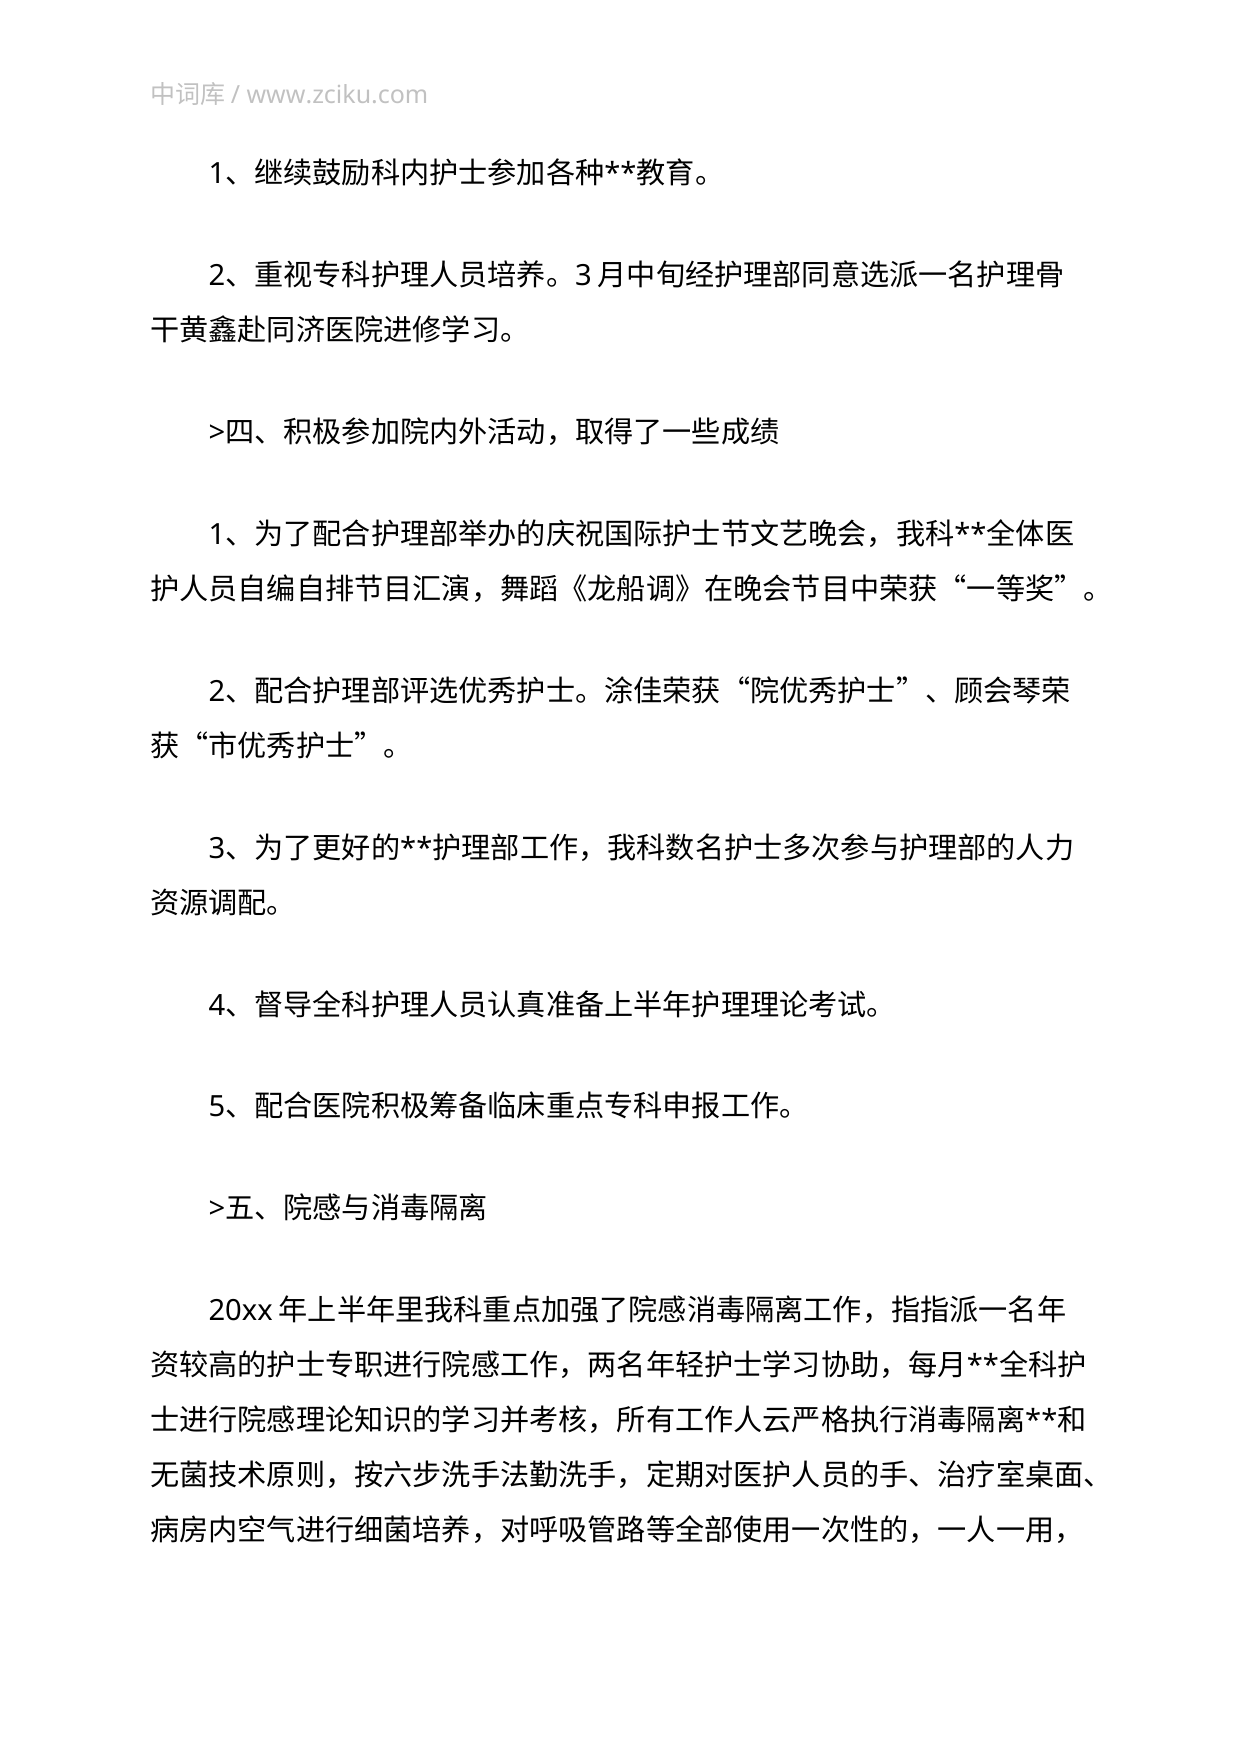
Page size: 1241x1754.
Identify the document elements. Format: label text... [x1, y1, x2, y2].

text 1、继续鼓励科内护士参加各种**教育。 [150, 150, 1090, 192]
text 1、为了配合护理部举办的庆祝国际护士节文艺晚会，我科**全体医护人员自编自排节目汇演，舞蹈《龙船调》在晚会节目中荣获“一等奖”。 [150, 511, 1090, 608]
text 2、配合护理部评选优秀护士。涂佳荣获“院优秀护士”、顾会琴荣获“市优秀护士”。 [150, 667, 1090, 765]
text 4、督导全科护理人员认真准备上半年护理理论考试。 [150, 981, 1090, 1023]
text 3、为了更好的**护理部工作，我科数名护士多次参与护理部的人力资源调配。 [150, 824, 1090, 922]
text >四、积极参加院内外活动，取得了一些成绩 [150, 409, 1090, 451]
text 5、配合医院积极筹备临床重点专科申报工作。 [150, 1083, 1090, 1125]
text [150, 1287, 1090, 1549]
text 2、重视专科护理人员培养。3月中旬经护理部同意选派一名护理骨干黄鑫赴同济医院进修学习。 [150, 252, 1090, 349]
text >五、院感与消毒隔离 [150, 1185, 1090, 1227]
